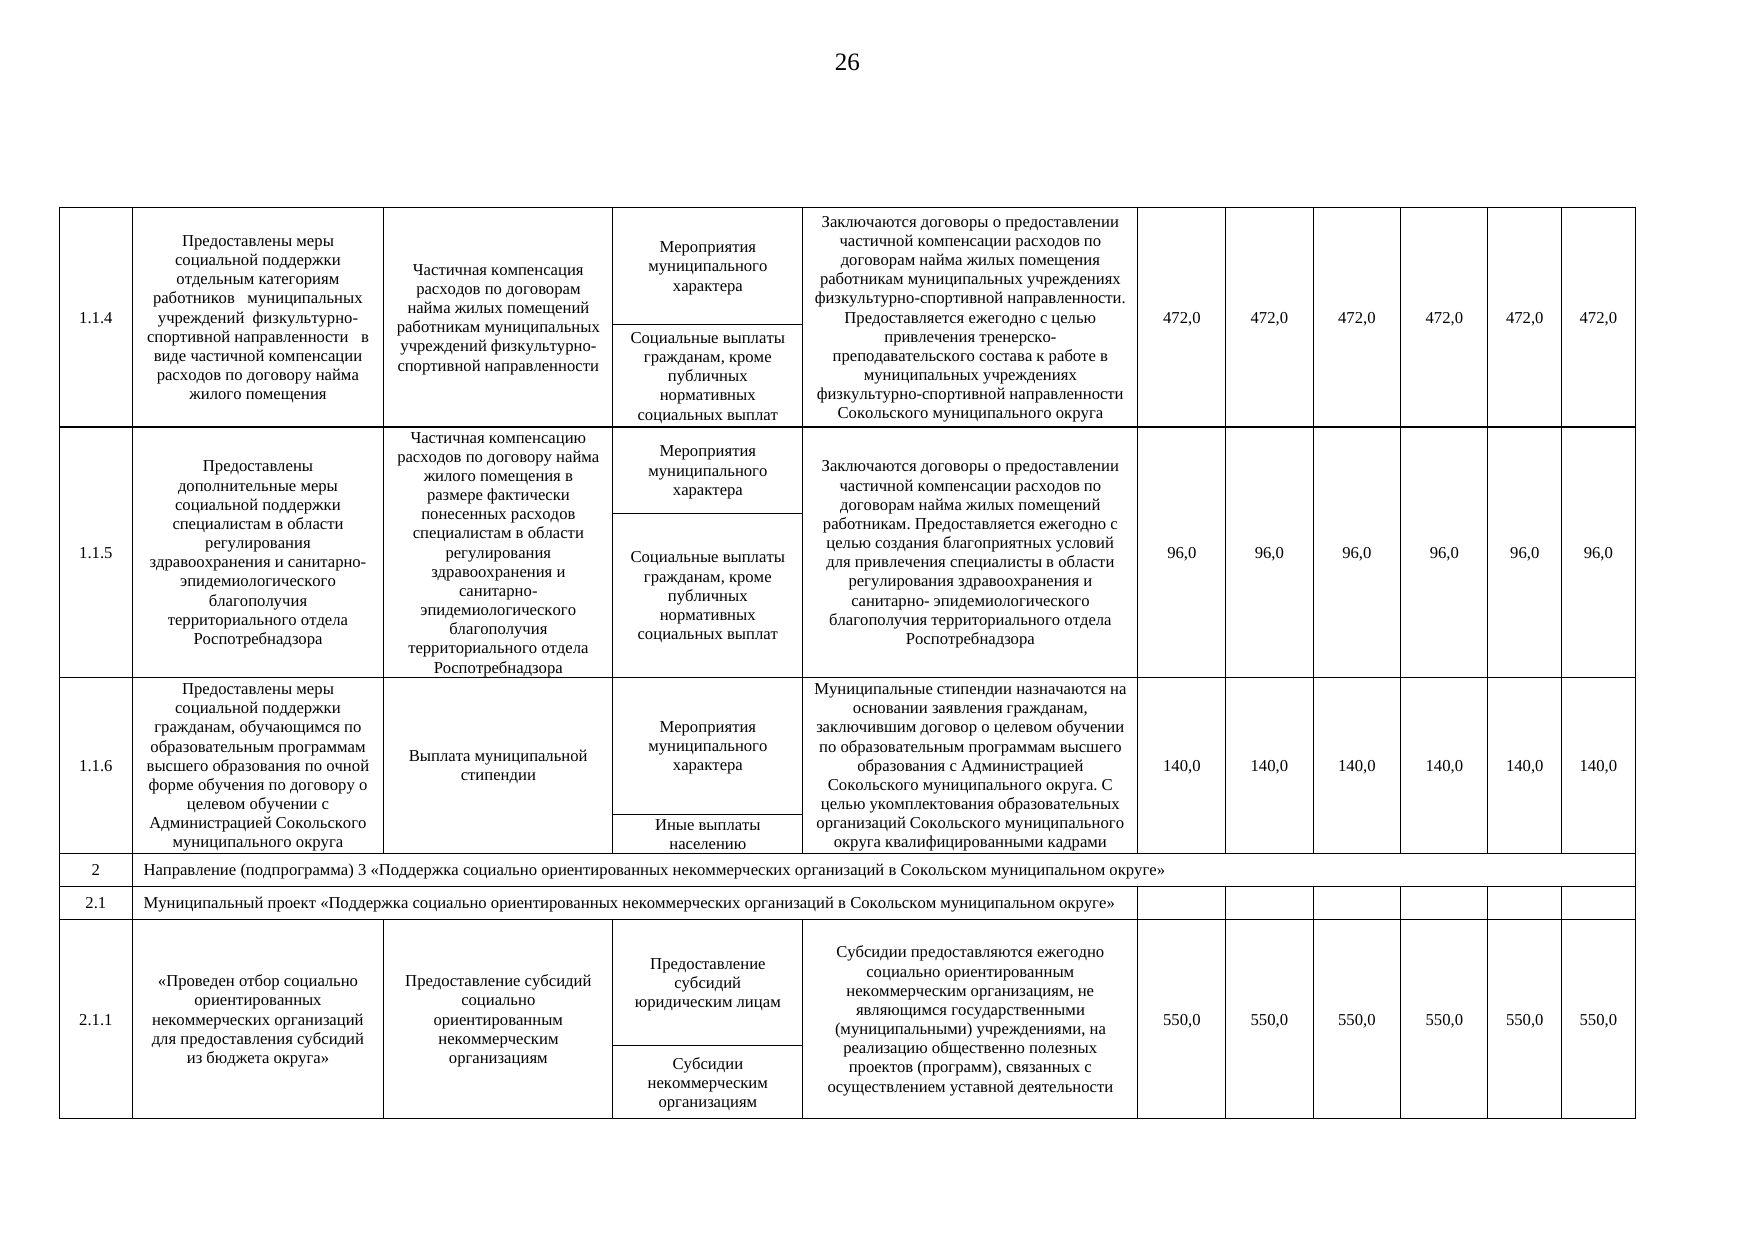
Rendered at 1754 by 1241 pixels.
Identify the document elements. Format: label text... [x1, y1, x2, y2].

table_cell Мероприятия муниципального характера [613, 208, 802, 324]
table_cell 1.1.4 [60, 208, 132, 426]
table_cell Частичная компенсацию расходов по договору найма жилого помещения в размере фактически понесенных расходов специалистам в области регулирования здравоохранения и санитарно-эпидемиологического благополучия территориального отдела Роспотребнадзора [384, 428, 612, 677]
table_cell 1.1.6 [60, 678, 132, 853]
table_cell 96,0 [1138, 428, 1225, 677]
table_cell Заключаются договоры о предоставлении частичной компенсации расходов по договорам найма жилых помещения работникам муниципальных учреждениях физкультурно-спортивной направленности. Предоставляется ежегодно с целью привлечения тренерско-преподавательского состава к работе в муниципальных учреждениях физкультурно-спортивной направленности Сокольского муниципального округа [803, 208, 1137, 426]
table_cell [1401, 887, 1487, 918]
table_cell 2.1 [60, 887, 132, 918]
table_cell Муниципальный проект «Поддержка социально ориентированных некоммерческих организаций в Сокольском муниципальном округе» [133, 887, 1137, 918]
table_cell 472,0 [1488, 208, 1561, 426]
table_cell 550,0 [1138, 920, 1225, 1118]
table_cell 550,0 [1488, 920, 1561, 1118]
table_cell 472,0 [1138, 208, 1225, 426]
table_cell 1.1.5 [60, 428, 132, 677]
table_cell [613, 325, 802, 426]
table_cell Субсидии предоставляются ежегодно социально ориентированным некоммерческим организациям, не являющимся государственными (муниципальными) учреждениями, на реализацию общественно полезных проектов (программ), связанных с осуществлением уставной деятельности [803, 920, 1137, 1118]
table_cell Направление (подпрограмма) 3 «Поддержка социально ориентированных некоммерческих организаций в Сокольском муниципальном округе» [133, 854, 1635, 886]
table_cell 472,0 [1226, 208, 1313, 426]
table_cell Предоставлены меры социальной поддержки гражданам, обучающимся по образовательным программам высшего образования по очной форме обучения по договору о целевом обучении с Администрацией Сокольского муниципального округа [133, 678, 383, 853]
table_cell Заключаются договоры о предоставлении частичной компенсации расходов по договорам найма жилых помещений работникам. Предоставляется ежегодно с целью создания благоприятных условий для привлечения специалисты в области регулирования здравоохранения и санитарно- эпидемиологического благополучия территориального отдела Роспотребнадзора [803, 428, 1137, 677]
table_cell 2 [60, 854, 132, 886]
table_cell 140,0 [1226, 678, 1313, 853]
table_cell 140,0 [1314, 678, 1400, 853]
table_cell 96,0 [1488, 428, 1561, 677]
table_cell Субсидии некоммерческим организациям [613, 1046, 802, 1118]
table_cell 140,0 [1562, 678, 1635, 853]
table_cell Муниципальные стипендии назначаются на основании заявления гражданам, заключившим договор о целевом обучении по образовательным программам высшего образования с Администрацией Сокольского муниципального округа. С целью укомплектования образовательных организаций Сокольского муниципального округа квалифицированными кадрами [803, 678, 1137, 853]
table_cell 140,0 [1488, 678, 1561, 853]
table_cell Предоставление субсидий юридическим лицам [613, 920, 802, 1045]
table_cell 472,0 [1562, 208, 1635, 426]
table_cell Иные выплаты населению [613, 815, 802, 853]
table_cell Предоставление субсидий социально ориентированным некоммерческим организациям [384, 920, 612, 1118]
table_cell 550,0 [1314, 920, 1400, 1118]
table_cell Социальные выплаты гражданам, кроме публичных нормативных социальных выплат [613, 514, 802, 677]
table_cell Предоставлены меры социальной поддержки отдельным категориям работников муниципальных учреждений физкультурно-спортивной направленности в виде частичной компенсации расходов по договору найма жилого помещения [133, 208, 383, 426]
table_cell Мероприятия муниципального характера [613, 428, 802, 513]
table_cell 96,0 [1401, 428, 1487, 677]
table_cell 96,0 [1226, 428, 1313, 677]
table_cell 472,0 [1314, 208, 1400, 426]
table_cell 140,0 [1401, 678, 1487, 853]
table_cell Выплата муниципальной стипендии [384, 678, 612, 853]
table_cell 550,0 [1401, 920, 1487, 1118]
table_cell Предоставлены дополнительные меры социальной поддержки специалистам в области регулирования здравоохранения и санитарно-эпидемиологического благополучия территориального отдела Роспотребнадзора [133, 428, 383, 677]
table_cell [1138, 887, 1225, 918]
table_cell 2.1.1 [60, 920, 132, 1118]
table_cell 96,0 [1314, 428, 1400, 677]
table_cell [1562, 887, 1635, 918]
table_cell [1226, 887, 1313, 918]
table_cell 472,0 [1401, 208, 1487, 426]
table_cell Мероприятия муниципального характера [613, 678, 802, 813]
table_cell 550,0 [1226, 920, 1313, 1118]
table_cell 96,0 [1562, 428, 1635, 677]
table_cell 550,0 [1562, 920, 1635, 1118]
table_cell «Проведен отбор социально ориентированных некоммерческих организаций для предоставления субсидий из бюджета округа» [133, 920, 383, 1118]
table_cell [1314, 887, 1400, 918]
table_cell Частичная компенсация расходов по договорам найма жилых помещений работникам муниципальных учреждений физкультурно-спортивной направленности [384, 208, 612, 426]
table_cell [1488, 887, 1561, 918]
table_cell 140,0 [1138, 678, 1225, 853]
